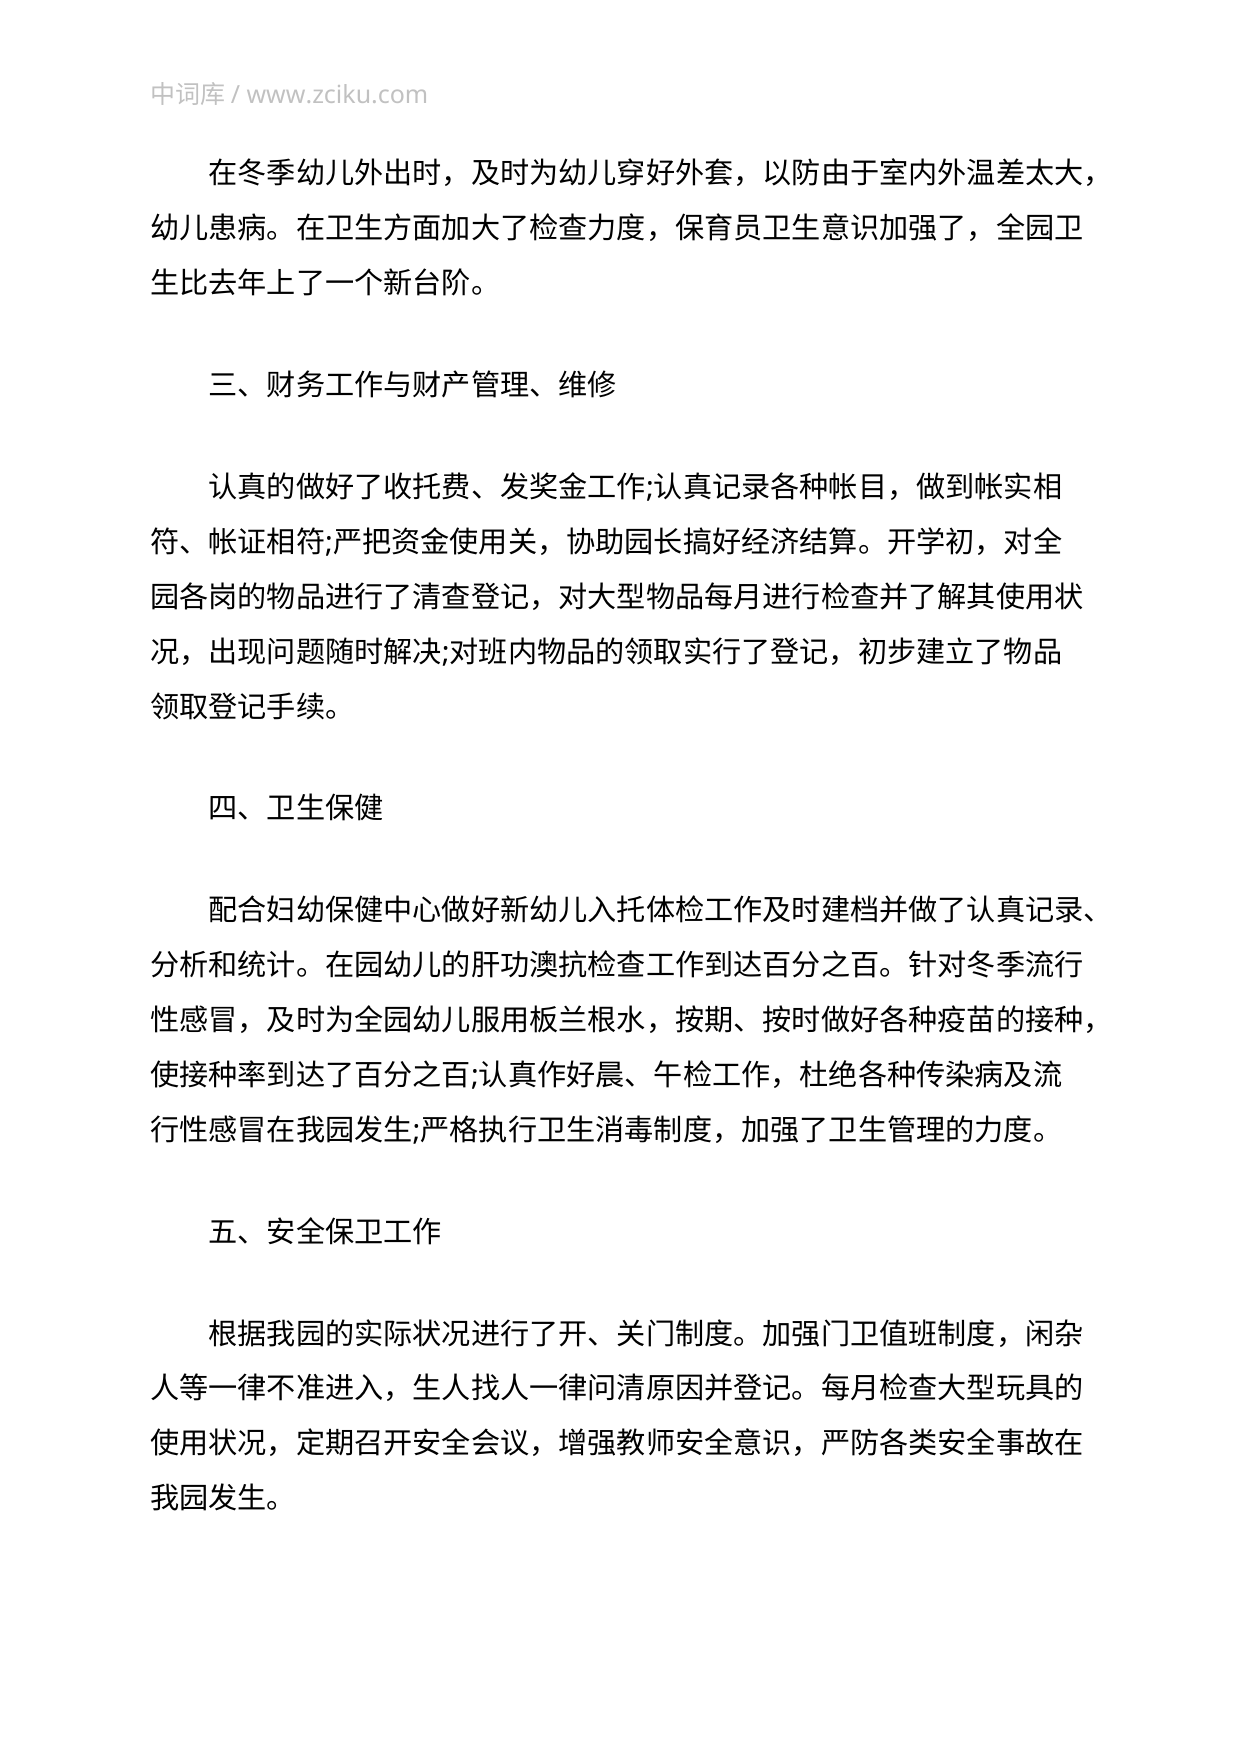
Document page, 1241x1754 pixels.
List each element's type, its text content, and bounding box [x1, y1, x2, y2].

text 在冬季幼儿外出时，及时为幼儿穿好外套，以防由于室内外温差太大，幼儿患病。在卫生方面加大了检查力度，保育员卫生意识加强了，全园卫生比去年上了一个新台阶。 [150, 150, 1090, 302]
text 三、财务工作与财产管理、维修 [150, 362, 1090, 404]
text 五、安全保卫工作 [150, 1208, 1090, 1251]
text 认真的做好了收托费、发奖金工作;认真记录各种帐目，做到帐实相符、帐证相符;严把资金使用关，协助园长搞好经济结算。开学初，对全园各岗的物品进行了清查登记，对大型物品每月进行检查并了解其使用状况，出现问题随时解决;对班内物品的领取实行了登记，初步建立了物品领取登记手续。 [150, 463, 1090, 726]
text 配合妇幼保健中心做好新幼儿入托体检工作及时建档并做了认真记录、分析和统计。在园幼儿的肝功澳抗检查工作到达百分之百。针对冬季流行性感冒，及时为全园幼儿服用板兰根水，按期、按时做好各种疫苗的接种，使接种率到达了百分之百;认真作好晨、午检工作，杜绝各种传染病及流行性感冒在我园发生;严格执行卫生消毒制度，加强了卫生管理的力度。 [150, 887, 1090, 1149]
text 根据我园的实际状况进行了开、关门制度。加强门卫值班制度，闲杂人等一律不准进入，生人找人一律问清原因并登记。每月检查大型玩具的使用状况，定期召开安全会议，增强教师安全意识，严防各类安全事故在我园发生。 [150, 1310, 1090, 1517]
text 四、卫生保健 [150, 785, 1090, 827]
